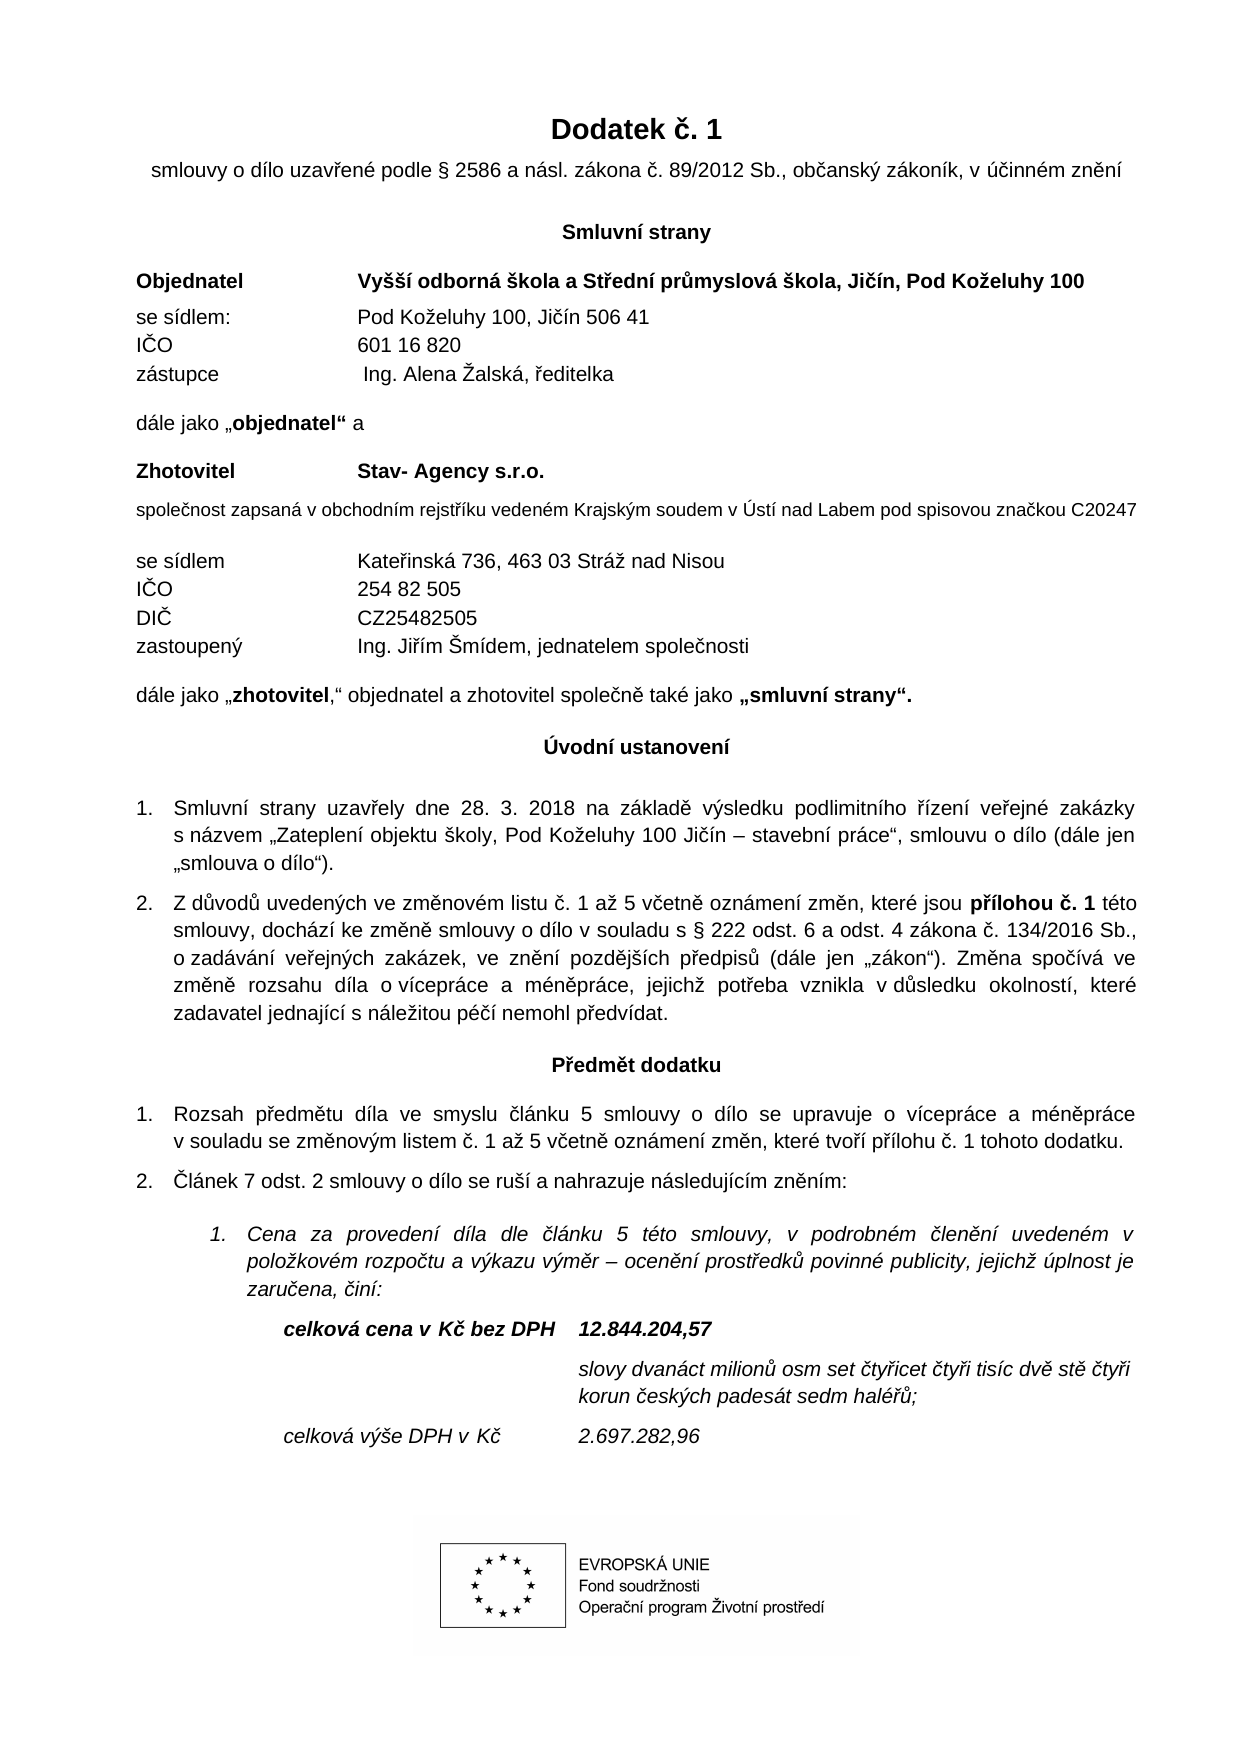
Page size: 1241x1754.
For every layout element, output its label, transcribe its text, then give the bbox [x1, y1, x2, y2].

text Smluvní strany [136, 220, 1137, 244]
text zastoupený Ing. Jiřím Šmídem, jednatelem společnosti [136, 633, 1137, 657]
text zástupce Ing. Alena Žalská, ředitelka [136, 361, 1137, 385]
list Článek 7 odst. 2 smlouvy o dílo se ruší a nahrazuje následujícím zněním: [136, 1169, 1137, 1193]
text Dodatek č. 1 [136, 112, 1137, 146]
list Z důvodů uvedených ve změnovém listu č. 1 až 5 včetně oznámení změn, které jsou přílohou č. 1 této smlouvy, dochází ke změně smlouvy o dílo v souladu s § 222 odst. 6 a odst. 4 zákona č. 134/2016 Sb., o zadávání veřejných zakázek, ve znění pozdějších předpisů (dále jen „zákon“). Změna spočívá ve změně rozsahu díla o vícepráce a méněpráce, jejichž potřeba vznikla v důsledku okolností, které zadavatel jednající s náležitou péčí nemohl předvídat. [136, 890, 1137, 1024]
list Cena za provedení díla dle článku 5 této smlouvy, v podrobném členění uvedeném v položkovém rozpočtu a výkazu výměr – ocenění prostředků povinné publicity, jejichž úplnost je zaručena, činí: [209, 1222, 1137, 1301]
text Předmět dodatku [136, 1053, 1137, 1077]
text dále jako „zhotovitel,“ objednatel a zhotovitel společně také jako „smluvní strany“. [136, 682, 1137, 706]
text DIČ CZ25482505 [136, 605, 1137, 629]
text dále jako „objednatel“ a [136, 410, 1137, 434]
text celková cena v Kč bez DPH 12.844.204,57 [209, 1317, 1137, 1341]
text společnost zapsaná v obchodním rejstříku vedeném Krajským soudem v Ústí nad Labem pod spisovou značkou C20247 [136, 499, 1137, 521]
text se sídlem: Pod Koželuhy 100, Jičín 506 41 [136, 305, 1137, 329]
list Rozsah předmětu díla ve smyslu článku 5 smlouvy o dílo se upravuje o vícepráce a méněpráce v souladu se změnovým listem č. 1 až 5 včetně oznámení změn, které tvoří přílohu č. 1 tohoto dodatku. [136, 1102, 1137, 1153]
text Zhotovitel Stav- Agency s.r.o. [136, 459, 1137, 483]
text Úvodní ustanovení [136, 735, 1137, 759]
text smlouvy o dílo uzavřené podle § 2586 a násl. zákona č. 89/2012 Sb., občanský zákoník, v účinném znění [136, 158, 1137, 182]
text celková výše DPH v Kč 2.697.282,96 [209, 1424, 1137, 1448]
text IČO 254 82 505 [136, 577, 1137, 601]
picture [412, 1515, 860, 1656]
text se sídlem Kateřinská 736, 463 03 Stráž nad Nisou [136, 549, 1137, 573]
text slovy dvanáct milionů osm set čtyřicet čtyři tisíc dvě stě čtyři korun českých padesát sedm haléřů; [578, 1357, 1137, 1408]
text Objednatel Vyšší odborná škola a Střední průmyslová škola, Jičín, Pod Koželuhy 100 [136, 269, 1137, 293]
text IČO 601 16 820 [136, 333, 1137, 357]
list Smluvní strany uzavřely dne 28. 3. 2018 na základě výsledku podlimitního řízení veřejné zakázky s názvem „Zateplení objektu školy, Pod Koželuhy 100 Jičín – stavební práce“, smlouvu o dílo (dále jen „smlouva o dílo“). [136, 795, 1137, 874]
